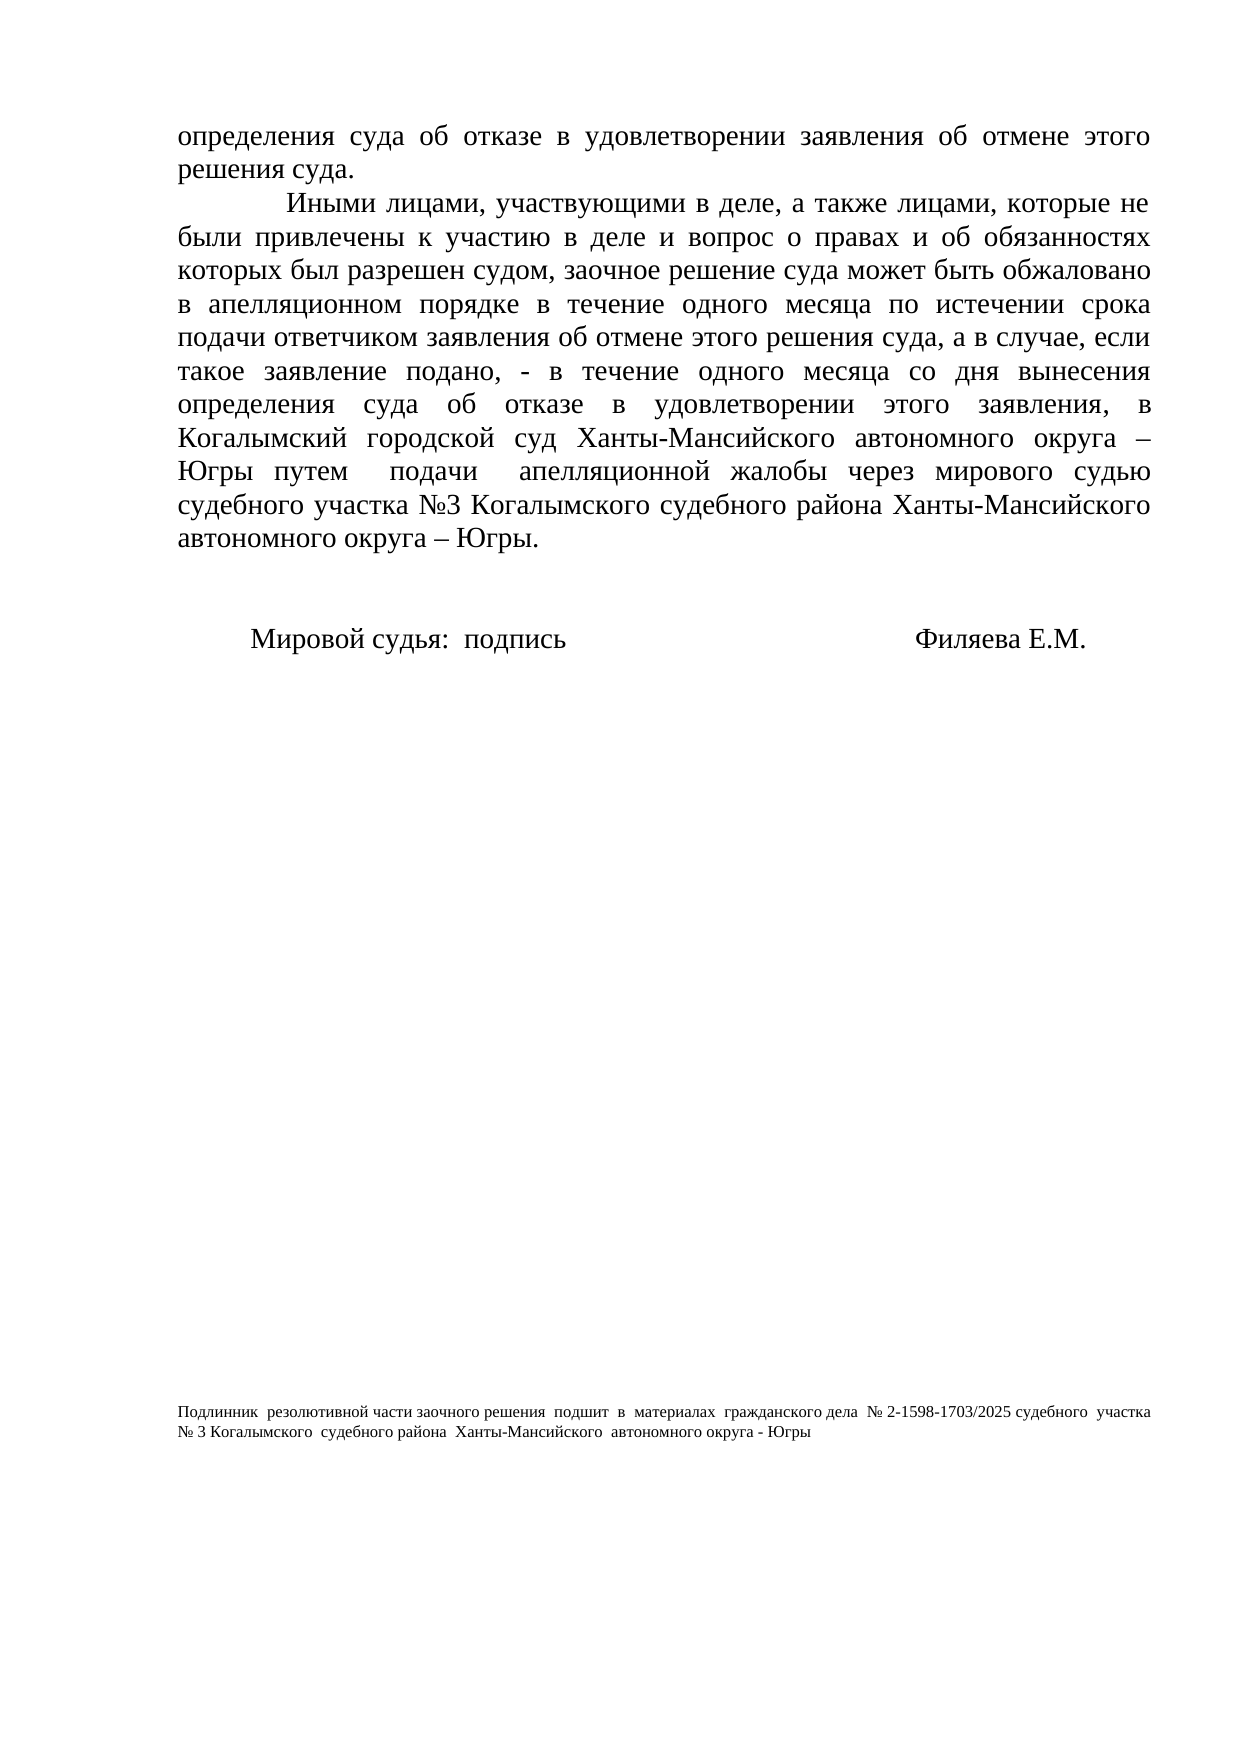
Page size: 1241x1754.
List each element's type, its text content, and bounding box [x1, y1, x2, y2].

text Мировой судья: подпись Филяева Е.М. [177, 621, 1152, 655]
text Иными лицами, участвующими в деле, а также лицами, которые не были привлечены к участию в деле и вопрос о правах и об обязанностях которых был разрешен судом, заочное решение суда может быть обжаловано в апелляционном порядке в течение одного месяца по истечении срока подачи ответчиком заявления об отмене этого решения суда, а в случае, если такое заявление подано, - в течение одного месяца со дня вынесения определения суда об отказе в удовлетворении этого заявления, в Когалымский городской суд Ханты-Мансийского автономного округа – Югры путем подачи апелляционной жалобы через мирового судью судебного участка №3 Когалымского судебного района Ханты-Мансийского автономного округа – Югры. [177, 185, 1152, 554]
text Подлинник резолютивной части заочного решения подшит в материалах гражданского дела № 2-1598-1703/2025 судебного участка № 3 Когалымского судебного района Ханты-Мансийского автономного округа - Югры [177, 1402, 1152, 1441]
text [177, 118, 1152, 185]
